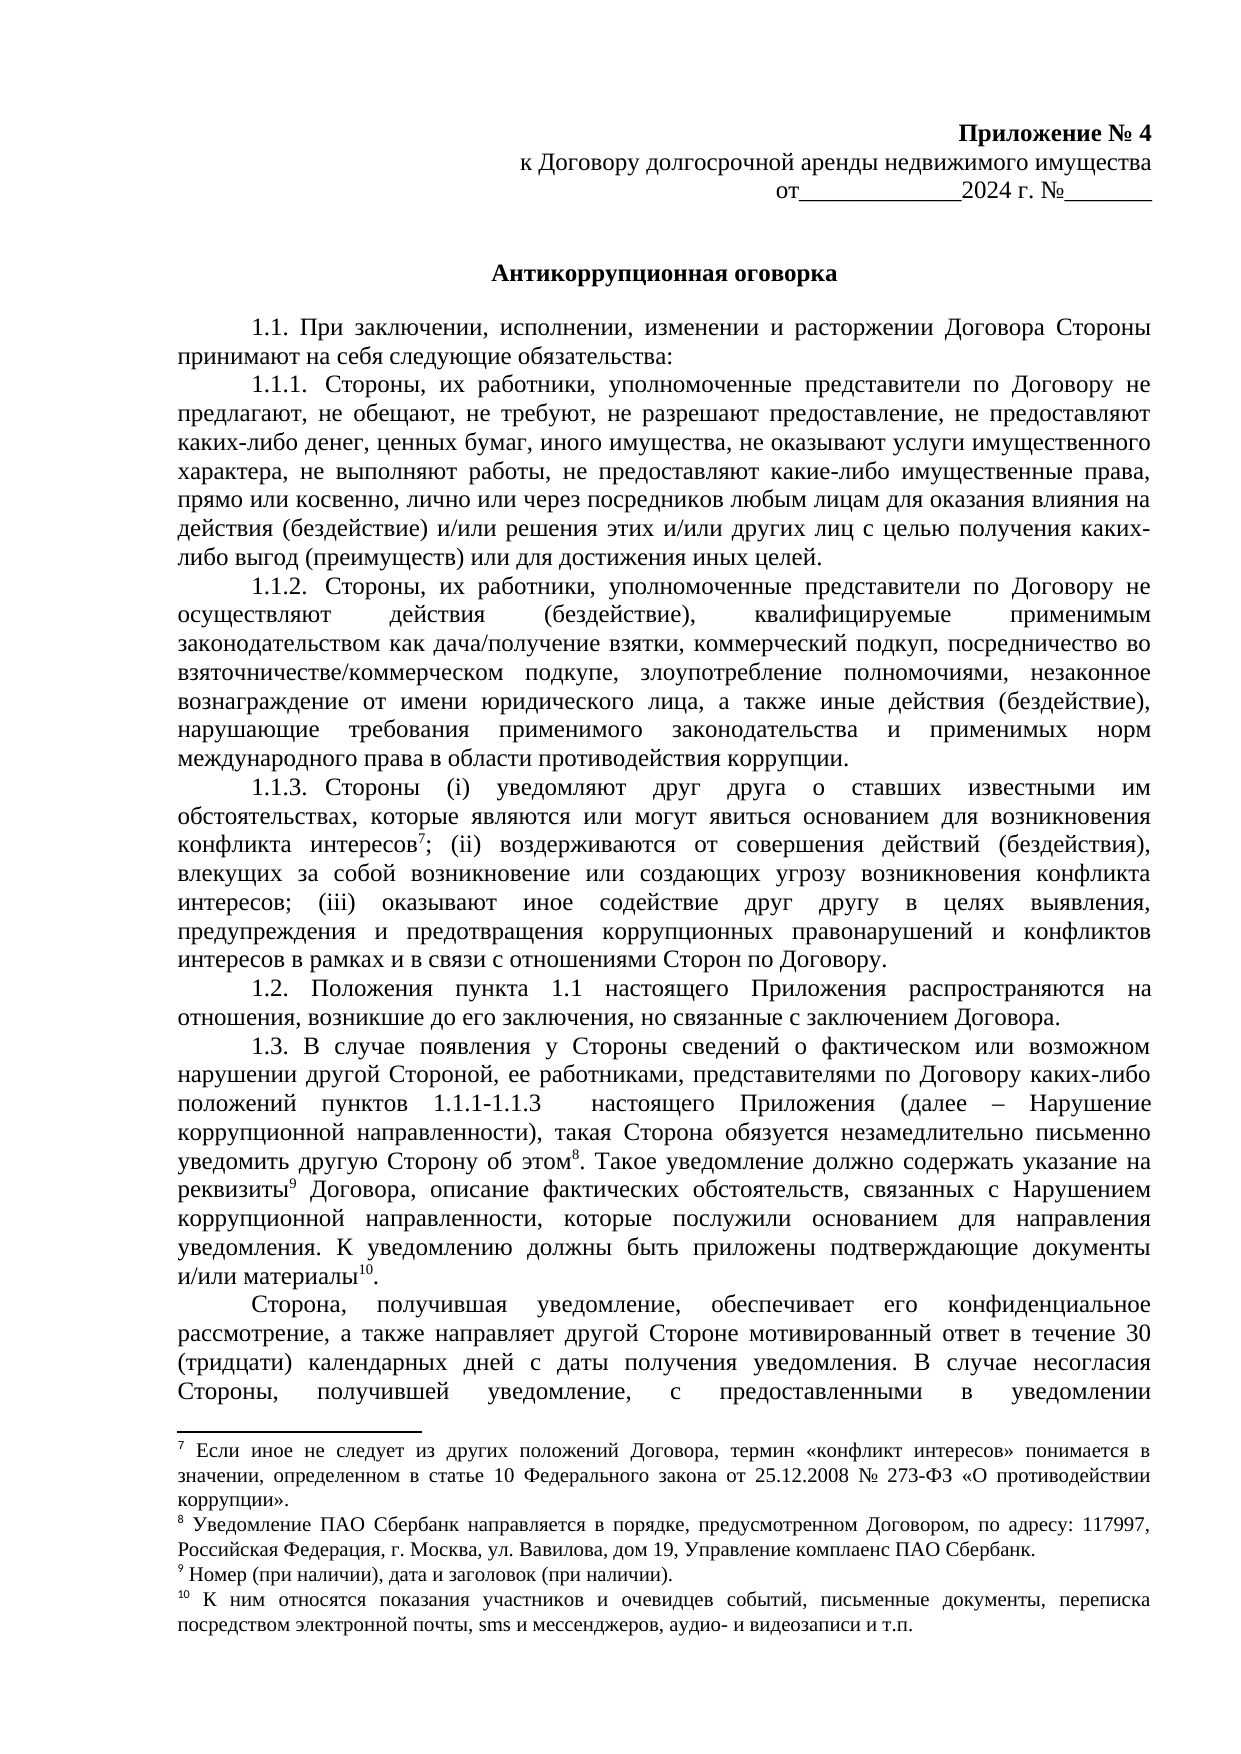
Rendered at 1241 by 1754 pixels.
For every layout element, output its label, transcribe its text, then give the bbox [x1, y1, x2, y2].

list Приложение № 4 [251, 118, 1152, 147]
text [177, 1289, 1152, 1404]
text 1.3. В случае появления у Стороны сведений о фактическом или возможном нарушении другой Стороной, ее работниками, представителями по Договору каких-либо положений пунктов 1.1.1-1.1.3 настоящего Приложения (далее – Нарушение коррупционной направленности), такая Сторона обязуется незамедлительно письменно уведомить другую Сторону об этом. Такое уведомление должно содержать указание на реквизиты Договора, описание фактических обстоятельств, связанных с Нарушением коррупционной направленности, которые послужили основанием для направления уведомления. К уведомлению должны быть приложены подтверждающие документы и/или материалы. [177, 1031, 1152, 1289]
text Антикоррупционная оговорка [177, 258, 1152, 287]
text 1.1.3. Стороны (i) уведомляют друг друга о ставших известными им обстоятельствах, которые являются или могут явиться основанием для возникновения конфликта интересов; (ii) воздерживаются от совершения действий (бездействия), влекущих за собой возникновение или создающих угрозу возникновения конфликта интересов; (iii) оказывают иное содействие друг другу в целях выявления, предупреждения и предотвращения коррупционных правонарушений и конфликтов интересов в рамках и в связи с отношениями Сторон по Договору. [177, 772, 1152, 973]
text 1.1.1. Стороны, их работники, уполномоченные представители по Договору не предлагают, не обещают, не требуют, не разрешают предоставление, не предоставляют каких-либо денег, ценных бумаг, иного имущества, не оказывают услуги имущественного характера, не выполняют работы, не предоставляют какие-либо имущественные права, прямо или косвенно, лично или через посредников любым лицам для оказания влияния на действия (бездействие) и/или решения этих и/или других лиц с целью получения каких-либо выгод (преимуществ) или для достижения иных целей. [177, 369, 1152, 571]
text 1.1. При заключении, исполнении, изменении и расторжении Договора Стороны принимают на себя следующие обязательства: [177, 312, 1152, 369]
text 1.2. Положения пункта 1.1 настоящего Приложения распространяются на отношения, возникшие до его заключения, но связанные с заключением Договора. [177, 973, 1152, 1031]
text к Договору долгосрочной аренды недвижимого имущества [177, 147, 1152, 176]
text 1.1.2. Стороны, их работники, уполномоченные представители по Договору не осуществляют действия (бездействие), квалифицируемые применимым законодательством как дача/получение взятки, коммерческий подкуп, посредничество во взяточничестве/коммерческом подкупе, злоупотребление полномочиями, незаконное вознаграждение от имени юридического лица, а также иные действия (бездействие), нарушающие требования применимого законодательства и применимых норм международного права в области противодействия коррупции. [177, 571, 1152, 772]
text от_____________2024 г. №_______ [177, 176, 1152, 204]
